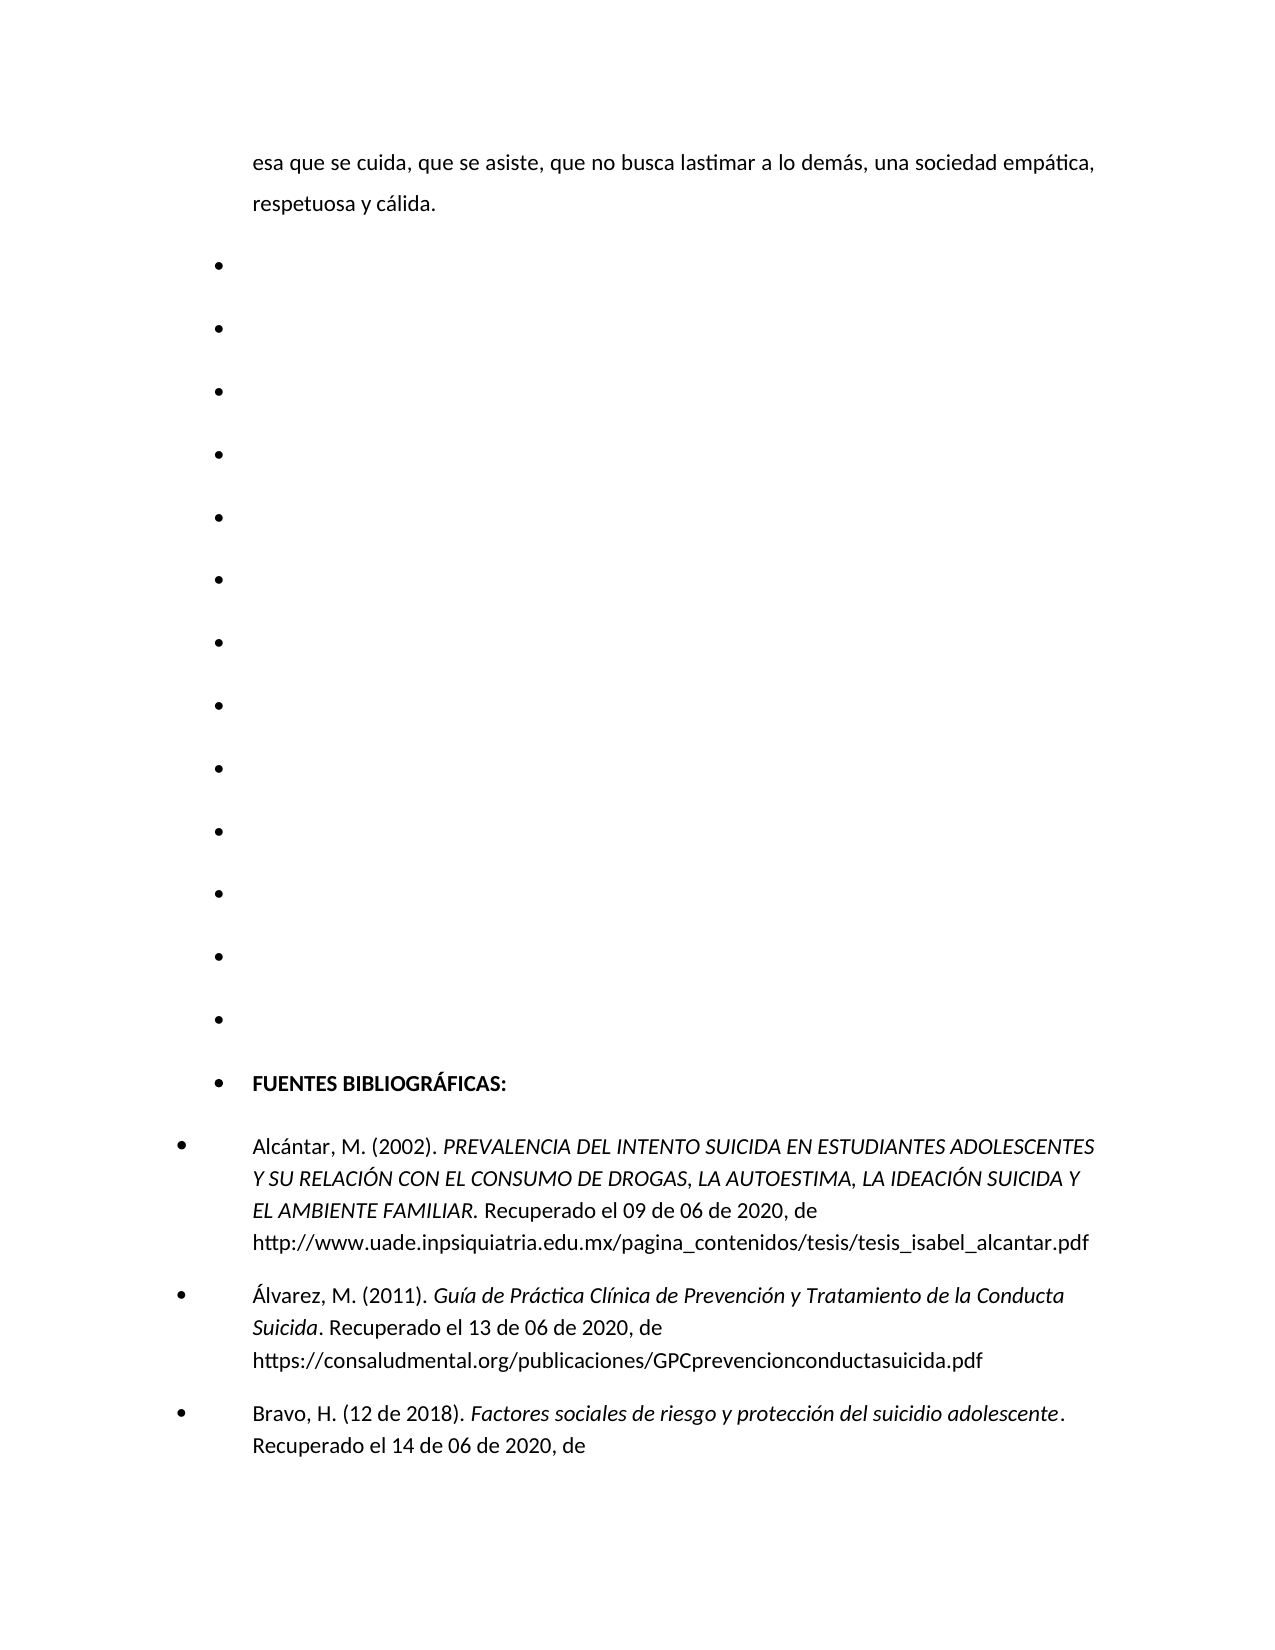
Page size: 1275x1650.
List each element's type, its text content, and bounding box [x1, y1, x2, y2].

text Alcántar, M. (2002). PREVALENCIA DEL INTENTO SUICIDA EN ESTUDIANTES ADOLESCENTES Y SU RELACIÓN CON EL CONSUMO DE DROGAS, LA AUTOESTIMA, LA IDEACIÓN SUICIDA Y EL AMBIENTE FAMILIAR. Recuperado el 09 de 06 de 2020, de http://www.uade.inpsiquiatria.edu.mx/pagina_contenidos/tesis/tesis_isabel_alcantar.pdf [177, 1132, 1098, 1256]
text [177, 1399, 1098, 1459]
text FUENTES BIBLIOGRÁFICAS: [215, 1069, 1098, 1097]
text Álvarez, M. (2011). Guía de Práctica Clínica de Prevención y Tratamiento de la Conducta Suicida. Recuperado el 13 de 06 de 2020, de https://consaludmental.org/publicaciones/GPCprevencionconductasuicida.pdf [177, 1281, 1098, 1374]
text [215, 148, 1098, 218]
